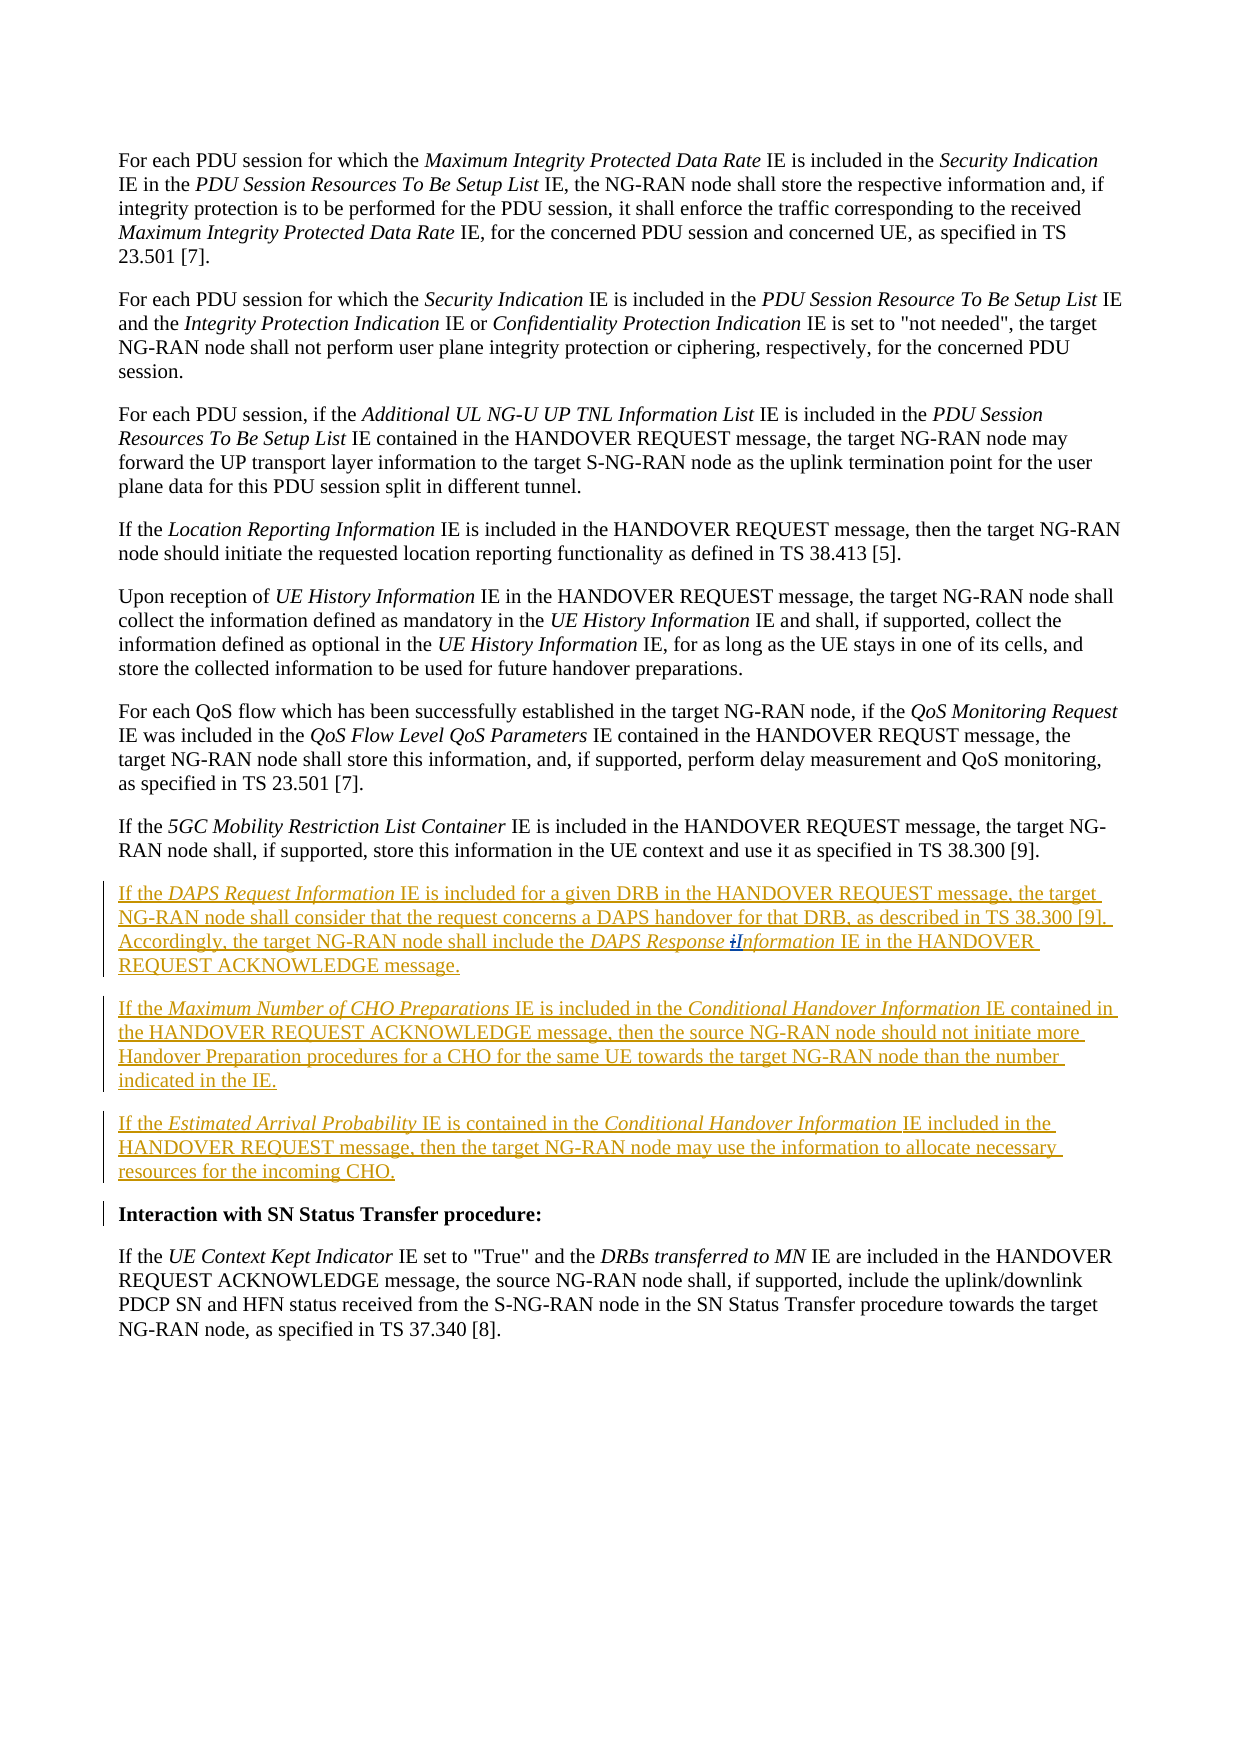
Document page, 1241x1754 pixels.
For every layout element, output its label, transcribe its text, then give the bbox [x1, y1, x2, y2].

text If the 5GC Mobility Restriction List Container IE is included in the HANDOVER REQUEST message, the target NG-RAN node shall, if supported, store this information in the UE context and use it as specified in TS 38.300 [9]. [118, 814, 1122, 862]
text If the UE Context Kept Indicator IE set to "True" and the DRBs transferred to MN IE are included in the HANDOVER REQUEST ACKNOWLEDGE message, the source NG-RAN node shall, if supported, include the uplink/downlink PDCP SN and HFN status received from the S-NG-RAN node in the SN Status Transfer procedure towards the target NG-RAN node, as specified in TS 37.340 [8]. [118, 1244, 1122, 1341]
text If the Location Reporting Information IE is included in the HANDOVER REQUEST message, then the target NG-RAN node should initiate the requested location reporting functionality as defined in TS 38.413 [5]. [118, 517, 1122, 565]
text For each PDU session for which the Security Indication IE is included in the PDU Session Resource To Be Setup List IE and the Integrity Protection Indication IE or Confidentiality Protection Indication IE is set to "not needed", the target NG-RAN node shall not perform user plane integrity protection or ciphering, respectively, for the concerned PDU session. [118, 287, 1122, 383]
text Upon reception of UE History Information IE in the HANDOVER REQUEST message, the target NG-RAN node shall collect the information defined as mandatory in the UE History Information IE and shall, if supported, collect the information defined as optional in the UE History Information IE, for as long as the UE stays in one of its cells, and store the collected information to be used for future handover preparations. [118, 584, 1122, 680]
text For each PDU session, if the Additional UL NG-U UP TNL Information List IE is included in the PDU Session Resources To Be Setup List IE contained in the HANDOVER REQUEST message, the target NG-RAN node may forward the UP transport layer information to the target S-NG-RAN node as the uplink termination point for the user plane data for this PDU session split in different tunnel. [118, 402, 1122, 498]
text For each PDU session for which the Maximum Integrity Protected Data Rate IE is included in the Security Indication IE in the PDU Session Resources To Be Setup List IE, the NG-RAN node shall store the respective information and, if integrity protection is to be performed for the PDU session, it shall enforce the traffic corresponding to the received Maximum Integrity Protected Data Rate IE, for the concerned PDU session and concerned UE, as specified in TS 23.501 [7]. [118, 148, 1122, 268]
text For each QoS flow which has been successfully established in the target NG-RAN node, if the QoS Monitoring Request IE was included in the QoS Flow Level QoS Parameters IE contained in the HANDOVER REQUST message, the target NG-RAN node shall store this information, and, if supported, perform delay measurement and QoS monitoring, as specified in TS 23.501 [7]. [118, 699, 1122, 795]
text Interaction with SN Status Transfer procedure: [118, 1201, 1122, 1226]
